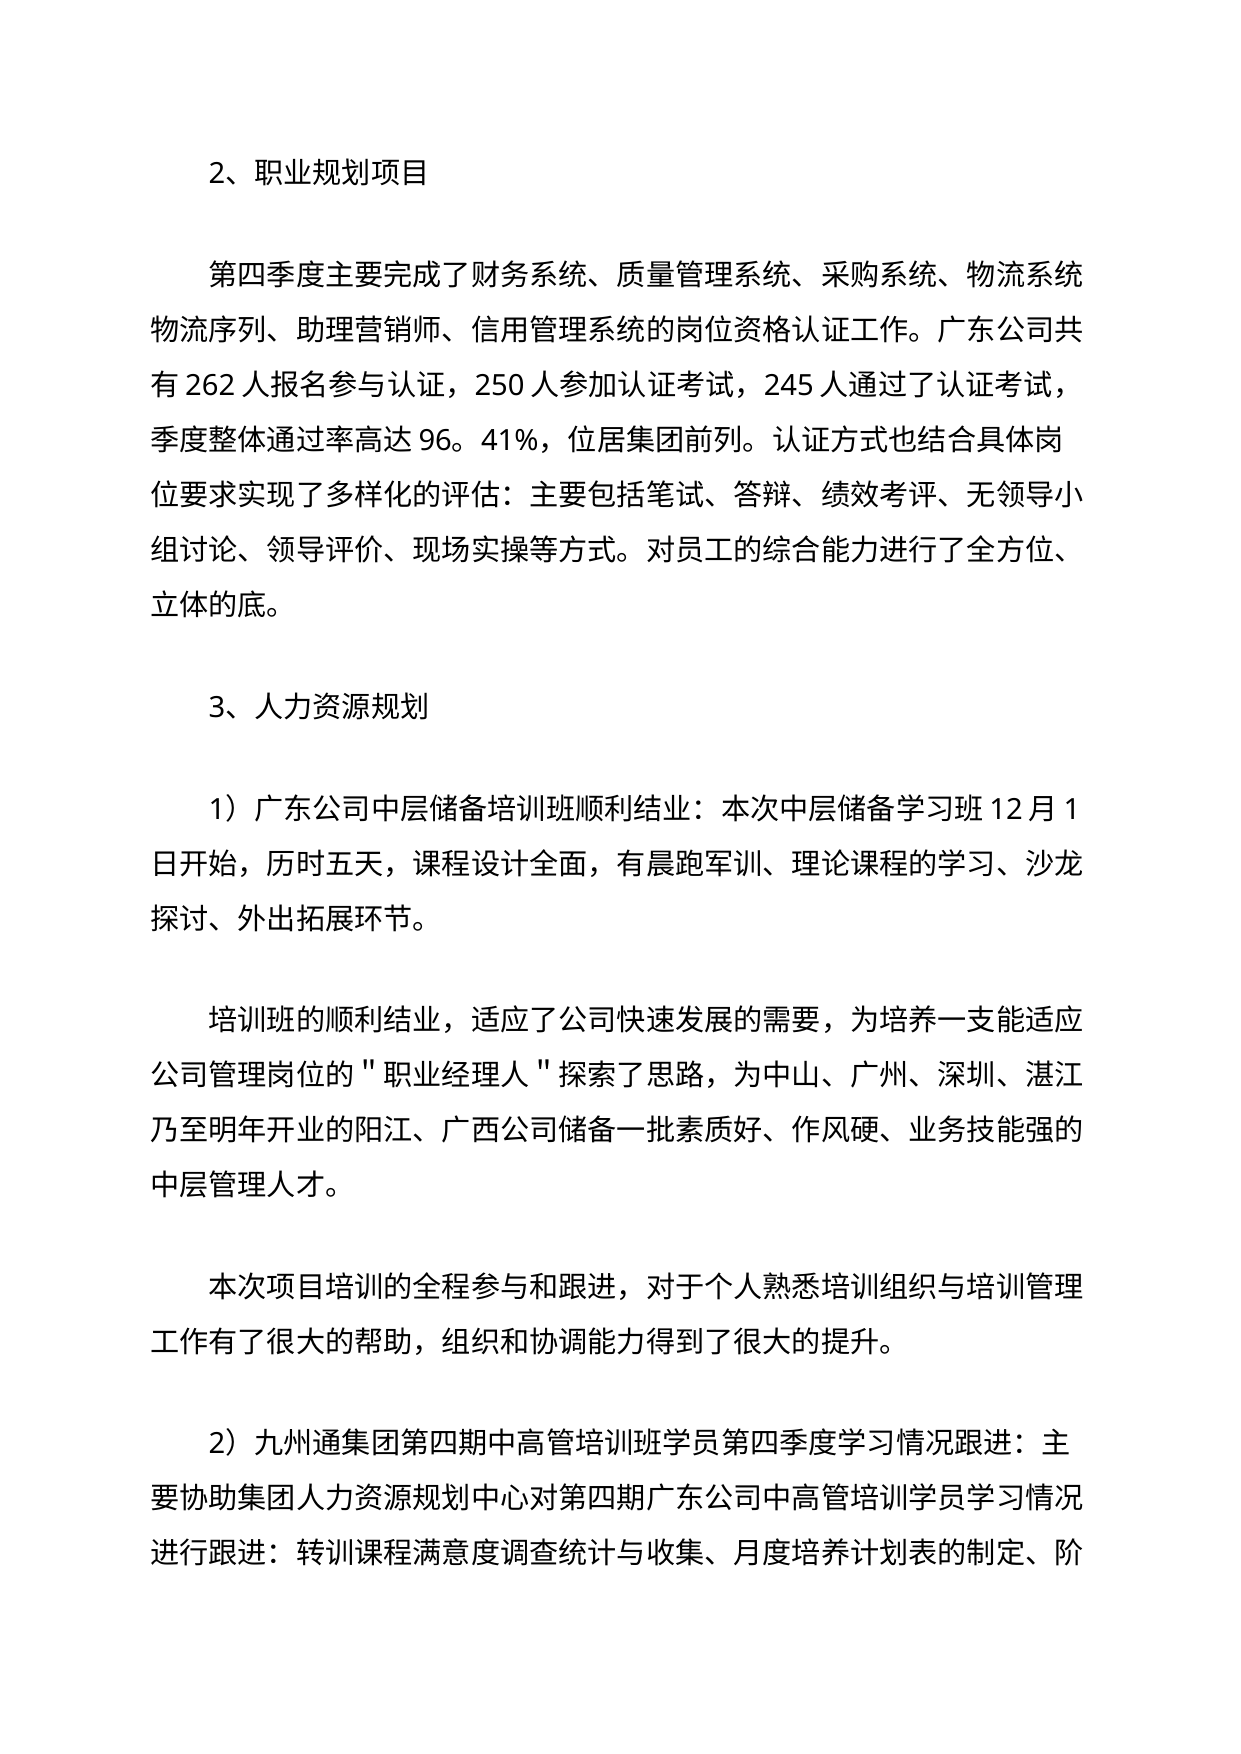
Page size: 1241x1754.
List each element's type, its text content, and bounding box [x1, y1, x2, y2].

text 第四季度主要完成了财务系统、质量管理系统、采购系统、物流系统物流序列、助理营销师、信用管理系统的岗位资格认证工作。广东公司共有262人报名参与认证，250人参加认证考试，245人通过了认证考试，季度整体通过率高达96。41%，位居集团前列。认证方式也结合具体岗位要求实现了多样化的评估：主要包括笔试、答辩、绩效考评、无领导小组讨论、领导评价、现场实操等方式。对员工的综合能力进行了全方位、立体的底。 [150, 252, 1090, 624]
text 3、人力资源规划 [150, 683, 1090, 726]
text 1）广东公司中层储备培训班顺利结业：本次中层储备学习班12月1日开始，历时五天，课程设计全面，有晨跑军训、理论课程的学习、沙龙探讨、外出拓展环节。 [150, 785, 1090, 937]
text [150, 1420, 1090, 1572]
text 2、职业规划项目 [150, 150, 1090, 192]
text 本次项目培训的全程参与和跟进，对于个人熟悉培训组织与培训管理工作有了很大的帮助，组织和协调能力得到了很大的提升。 [150, 1263, 1090, 1361]
text 培训班的顺利结业，适应了公司快速发展的需要，为培养一支能适应公司管理岗位的＂职业经理人＂探索了思路，为中山、广州、深圳、湛江乃至明年开业的阳江、广西公司储备一批素质好、作风硬、业务技能强的中层管理人才。 [150, 997, 1090, 1204]
